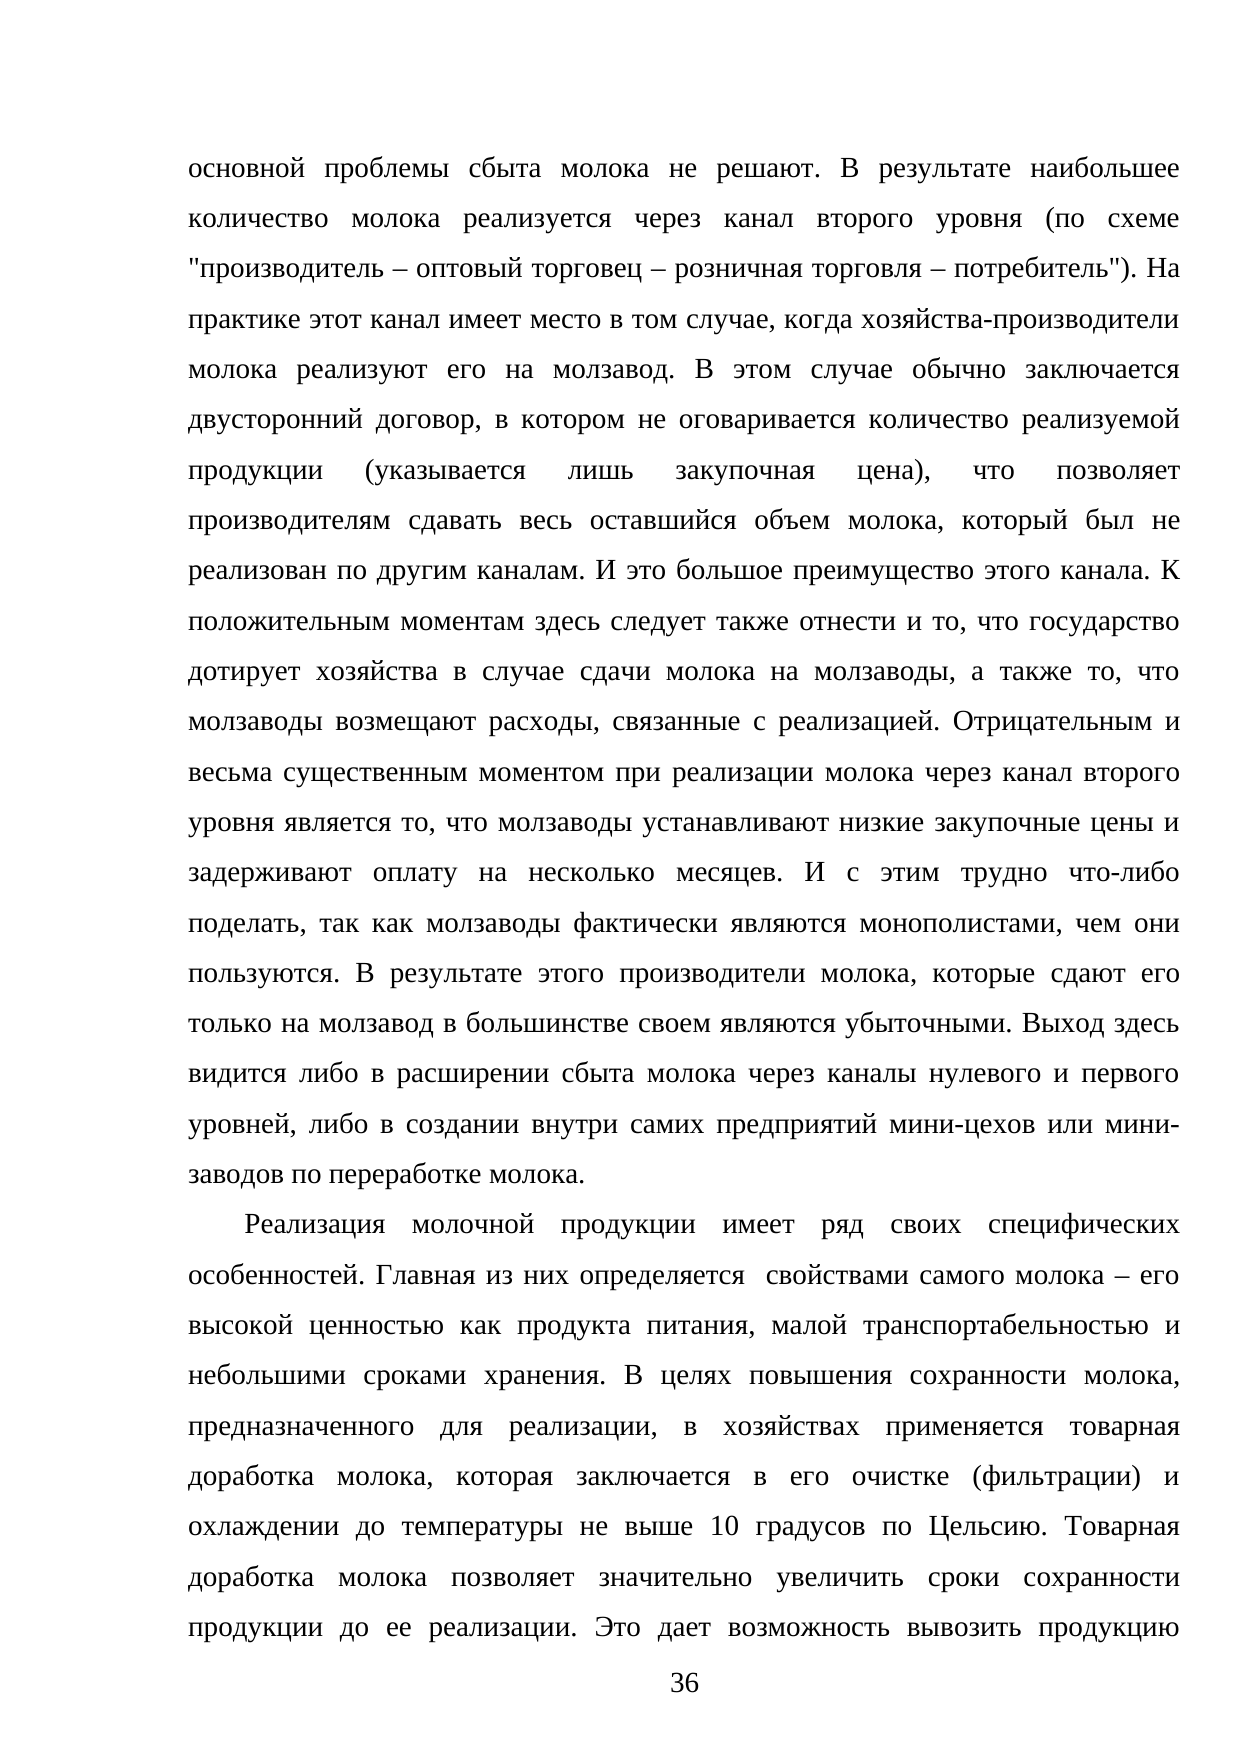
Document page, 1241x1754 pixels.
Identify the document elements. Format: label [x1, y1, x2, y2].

text [188, 1207, 1181, 1643]
text [188, 150, 1181, 1190]
